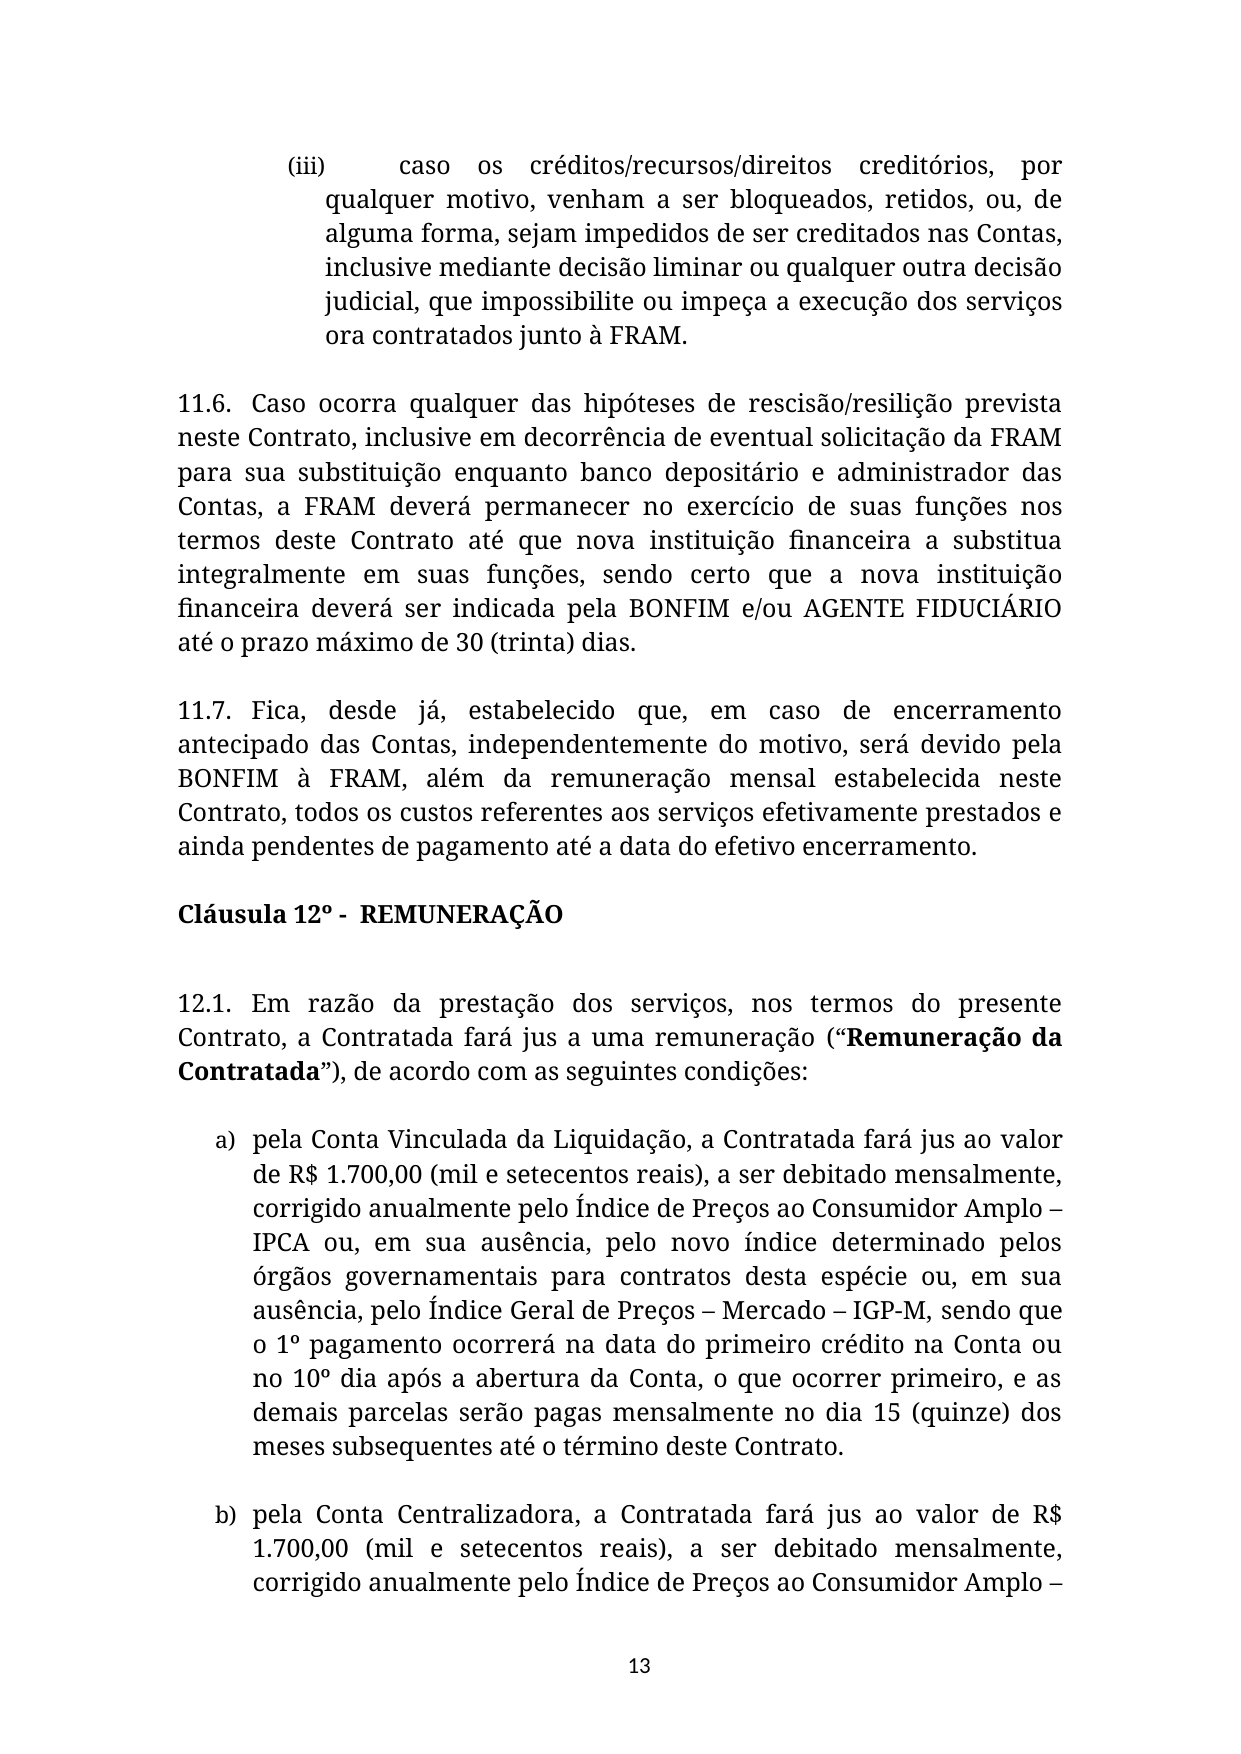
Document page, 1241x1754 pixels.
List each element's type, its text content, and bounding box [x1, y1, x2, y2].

list Em razão da prestação dos serviços, nos termos do presente Contrato, a Contratada fará jus a uma remuneração (“Remuneração da Contratada”), de acordo com as seguintes condições: [177, 986, 1063, 1088]
list Caso ocorra qualquer das hipóteses de rescisão/resilição prevista neste Contrato, inclusive em decorrência de eventual solicitação da FRAM para sua substituição enquanto banco depositário e administrador das Contas, a FRAM deverá permanecer no exercício de suas funções nos termos deste Contrato até que nova instituição financeira a substitua integralmente em suas funções, sendo certo que a nova instituição financeira deverá ser indicada pela BONFIM e/ou AGENTE FIDUCIÁRIO até o prazo máximo de 30 (trinta) dias. [177, 386, 1063, 658]
list pela Conta Vinculada da Liquidação, a Contratada fará jus ao valor de R$ 1.700,00 (mil e setecentos reais), a ser debitado mensalmente, corrigido anualmente pelo Índice de Preços ao Consumidor Amplo – IPCA ou, em sua ausência, pelo novo índice determinado pelos órgãos governamentais para contratos desta espécie ou, em sua ausência, pelo Índice Geral de Preços – Mercado – IGP-M, sendo que o 1º pagamento ocorrerá na data do primeiro crédito na Conta ou no 10º dia após a abertura da Conta, o que ocorrer primeiro, e as demais parcelas serão pagas mensalmente no dia 15 (quinze) dos meses subsequentes até o término deste Contrato. [215, 1122, 1063, 1463]
list Fica, desde já, estabelecido que, em caso de encerramento antecipado das Contas, independentemente do motivo, será devido pela BONFIM à FRAM, além da remuneração mensal estabelecida neste Contrato, todos os custos referentes aos serviços efetivamente prestados e ainda pendentes de pagamento até a data do efetivo encerramento. [177, 693, 1063, 863]
list caso os créditos/recursos/direitos creditórios, por qualquer motivo, venham a ser bloqueados, retidos, ou, de alguma forma, sejam impedidos de ser creditados nas Contas, inclusive mediante decisão liminar ou qualquer outra decisão judicial, que impossibilite ou impeça a execução dos serviços ora contratados junto à FRAM. [287, 148, 1063, 352]
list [215, 1497, 1063, 1599]
list REMUNERAÇÃO [177, 897, 1063, 931]
